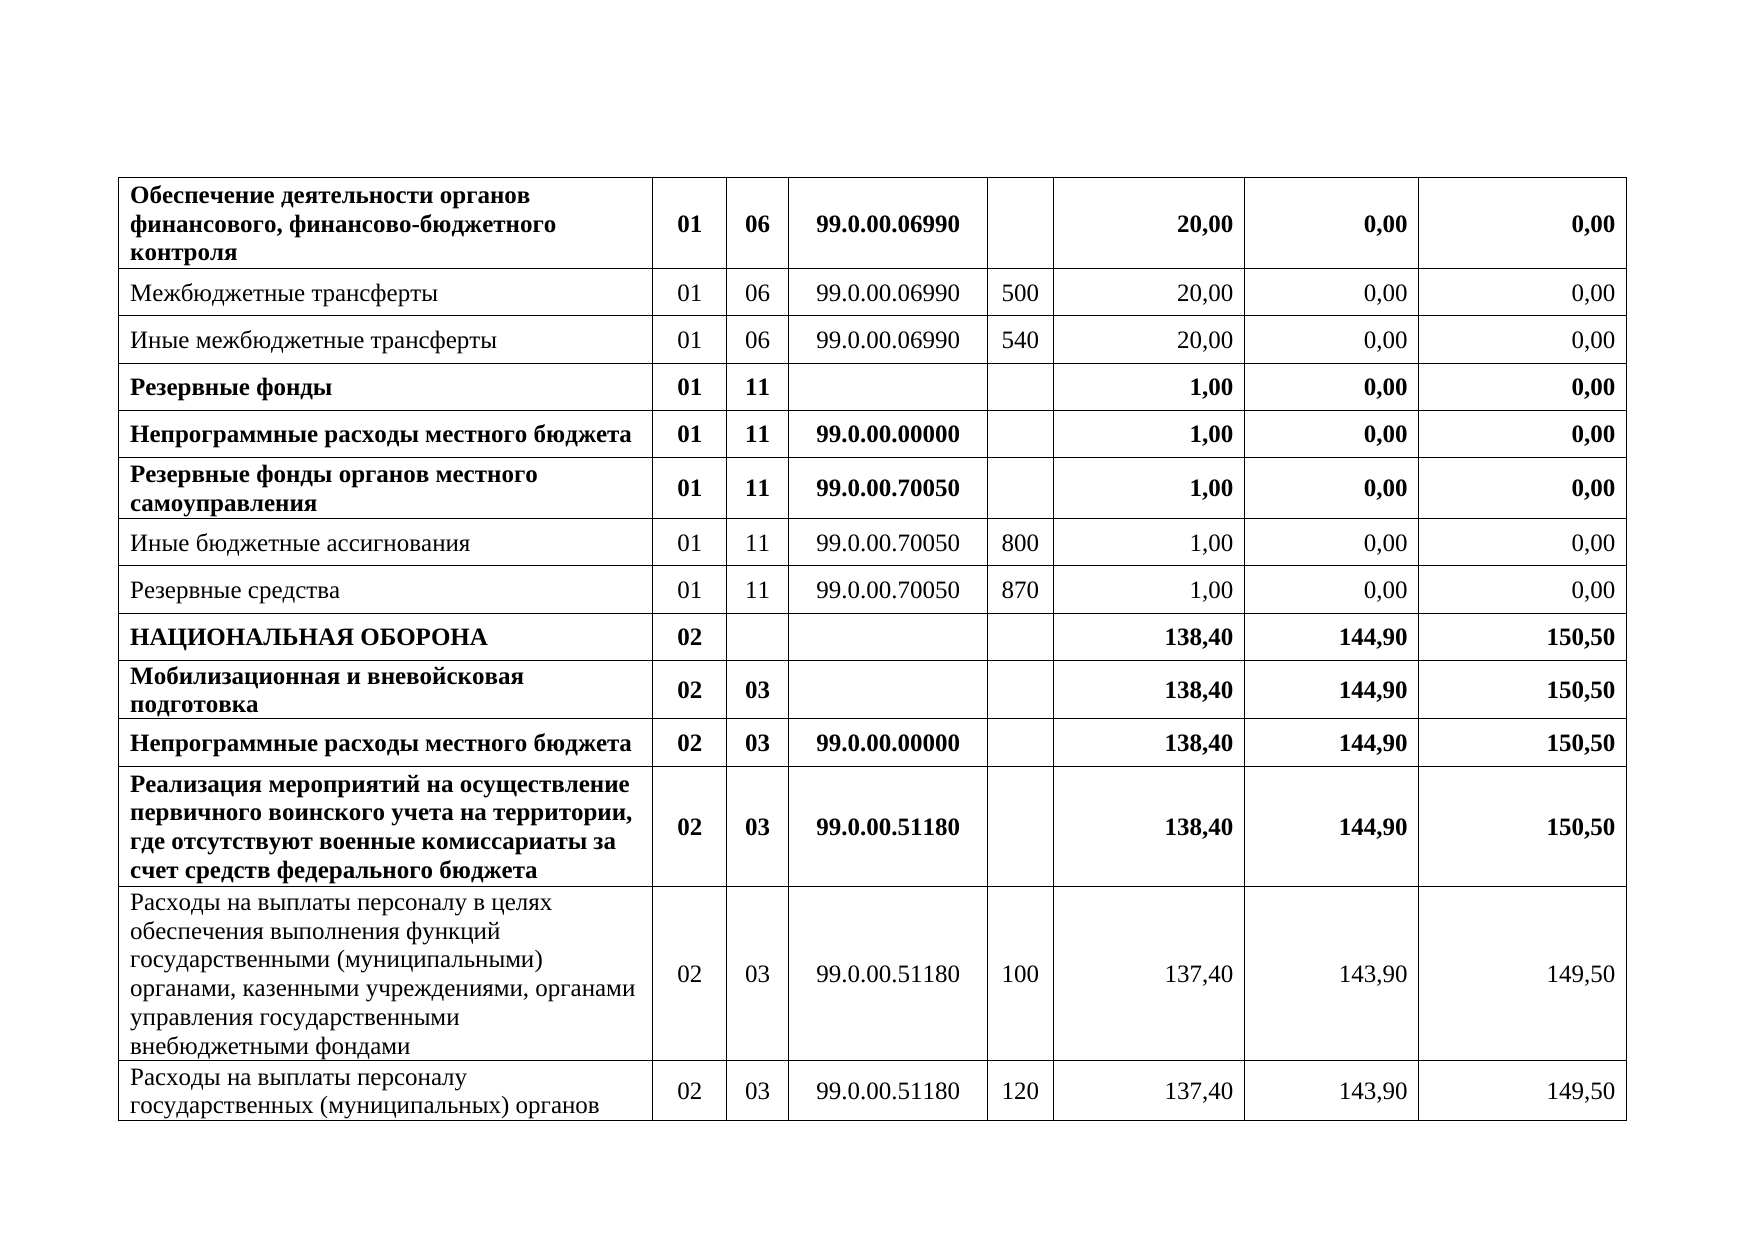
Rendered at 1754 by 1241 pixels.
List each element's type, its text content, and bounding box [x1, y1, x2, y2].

table_cell 150,50 [1419, 767, 1626, 886]
table_cell [789, 364, 987, 410]
table_cell 11 [727, 458, 788, 518]
table_cell 03 [727, 887, 788, 1059]
table_cell 99.0.00.00000 [789, 411, 987, 457]
table_cell 0,00 [1419, 364, 1626, 410]
table_cell Межбюджетные трансферты [119, 269, 652, 315]
table_cell 01 [653, 269, 726, 315]
table_cell 20,00 [1054, 316, 1244, 362]
table_cell 0,00 [1245, 178, 1418, 268]
table_cell 150,50 [1419, 614, 1626, 660]
table_cell 01 [653, 519, 726, 565]
table_cell 1,00 [1054, 566, 1244, 612]
table_cell 144,90 [1245, 719, 1418, 766]
table_cell 06 [727, 269, 788, 315]
table_cell [988, 614, 1053, 660]
table_cell 02 [653, 887, 726, 1059]
table_cell Расходы на выплаты персоналу государственных (муниципальных) органов [119, 1061, 652, 1120]
table_cell 149,50 [1419, 1061, 1626, 1120]
table_cell 137,40 [1054, 887, 1244, 1059]
table_cell Расходы на выплаты персоналу в целях обеспечения выполнения функций государственными (муниципальными) органами, казенными учреждениями, органами управления государственными внебюджетными фондами [119, 887, 652, 1059]
table_cell 01 [653, 458, 726, 518]
table_cell 0,00 [1419, 458, 1626, 518]
table_cell 99.0.00.00000 [789, 719, 987, 766]
table_cell 0,00 [1419, 316, 1626, 362]
table_cell Обеспечение деятельности органов финансового, финансово-бюджетного контроля [119, 178, 652, 268]
table_cell 99.0.00.70050 [789, 519, 987, 565]
table_cell 138,40 [1054, 767, 1244, 886]
table_cell 03 [727, 719, 788, 766]
table_cell 1,00 [1054, 411, 1244, 457]
table_cell 144,90 [1245, 614, 1418, 660]
table_cell 02 [653, 614, 726, 660]
table_cell НАЦИОНАЛЬНАЯ ОБОРОНА [119, 614, 652, 660]
table_cell 0,00 [1419, 269, 1626, 315]
table_cell 02 [653, 1061, 726, 1120]
table_cell 99.0.00.70050 [789, 566, 987, 612]
table_cell 01 [653, 316, 726, 362]
table_cell Иные бюджетные ассигнования [119, 519, 652, 565]
table_cell 138,40 [1054, 661, 1244, 718]
table_cell 500 [988, 269, 1053, 315]
table_cell [988, 364, 1053, 410]
table_cell 20,00 [1054, 269, 1244, 315]
table_cell [988, 661, 1053, 718]
table_cell [988, 458, 1053, 518]
table_cell 143,90 [1245, 887, 1418, 1059]
table_cell 0,00 [1245, 364, 1418, 410]
table_cell 01 [653, 178, 726, 268]
table_cell 99.0.00.51180 [789, 767, 987, 886]
table_cell 540 [988, 316, 1053, 362]
table_cell 11 [727, 519, 788, 565]
table_cell 20,00 [1054, 178, 1244, 268]
table_cell 0,00 [1419, 178, 1626, 268]
table_cell Резервные фонды [119, 364, 652, 410]
table_cell 03 [727, 1061, 788, 1120]
table_cell 144,90 [1245, 767, 1418, 886]
table_cell 99.0.00.06990 [789, 178, 987, 268]
table_cell Непрограммные расходы местного бюджета [119, 411, 652, 457]
table_cell [789, 614, 987, 660]
table_cell 99.0.00.51180 [789, 1061, 987, 1120]
table_cell [988, 719, 1053, 766]
table_cell 11 [727, 364, 788, 410]
table_cell [727, 614, 788, 660]
table_cell 138,40 [1054, 719, 1244, 766]
table_cell 0,00 [1245, 411, 1418, 457]
table_cell 0,00 [1245, 269, 1418, 315]
table_cell 0,00 [1245, 458, 1418, 518]
table_cell 02 [653, 661, 726, 718]
table_cell 1,00 [1054, 458, 1244, 518]
table_cell 150,50 [1419, 661, 1626, 718]
table_cell 01 [653, 566, 726, 612]
table_cell 02 [653, 767, 726, 886]
table_cell Реализация мероприятий на осуществление первичного воинского учета на территории, где отсутствуют военные комиссариаты за счет средств федерального бюджета [119, 767, 652, 886]
table_cell 0,00 [1245, 566, 1418, 612]
table_cell 120 [988, 1061, 1053, 1120]
table_cell 1,00 [1054, 364, 1244, 410]
table_cell 99.0.00.06990 [789, 269, 987, 315]
table_cell 11 [727, 411, 788, 457]
table_cell 01 [653, 364, 726, 410]
table_cell [789, 661, 987, 718]
table_cell 03 [727, 767, 788, 886]
table_cell Резервные фонды органов местного самоуправления [119, 458, 652, 518]
table_cell 143,90 [1245, 1061, 1418, 1120]
table_cell [988, 411, 1053, 457]
table_cell Непрограммные расходы местного бюджета [119, 719, 652, 766]
table_cell 800 [988, 519, 1053, 565]
table_cell 144,90 [1245, 661, 1418, 718]
table_cell [988, 767, 1053, 886]
table_cell 0,00 [1245, 316, 1418, 362]
table_cell 02 [653, 719, 726, 766]
table_cell 150,50 [1419, 719, 1626, 766]
table_cell 0,00 [1419, 519, 1626, 565]
table_cell 01 [653, 411, 726, 457]
table_cell [988, 178, 1053, 268]
table_cell 149,50 [1419, 887, 1626, 1059]
table_cell 1,00 [1054, 519, 1244, 565]
table_cell 99.0.00.70050 [789, 458, 987, 518]
table_cell 99.0.00.06990 [789, 316, 987, 362]
table_cell Иные межбюджетные трансферты [119, 316, 652, 362]
table_cell 0,00 [1419, 411, 1626, 457]
table_cell 99.0.00.51180 [789, 887, 987, 1059]
table_cell 06 [727, 178, 788, 268]
table_cell 03 [727, 661, 788, 718]
table_cell 870 [988, 566, 1053, 612]
table_cell 11 [727, 566, 788, 612]
table_cell 0,00 [1245, 519, 1418, 565]
table_cell 06 [727, 316, 788, 362]
table_cell 100 [988, 887, 1053, 1059]
table_cell 0,00 [1419, 566, 1626, 612]
table_cell Мобилизационная и вневойсковая подготовка [119, 661, 652, 718]
table_cell Резервные средства [119, 566, 652, 612]
table_cell 138,40 [1054, 614, 1244, 660]
table_cell 137,40 [1054, 1061, 1244, 1120]
